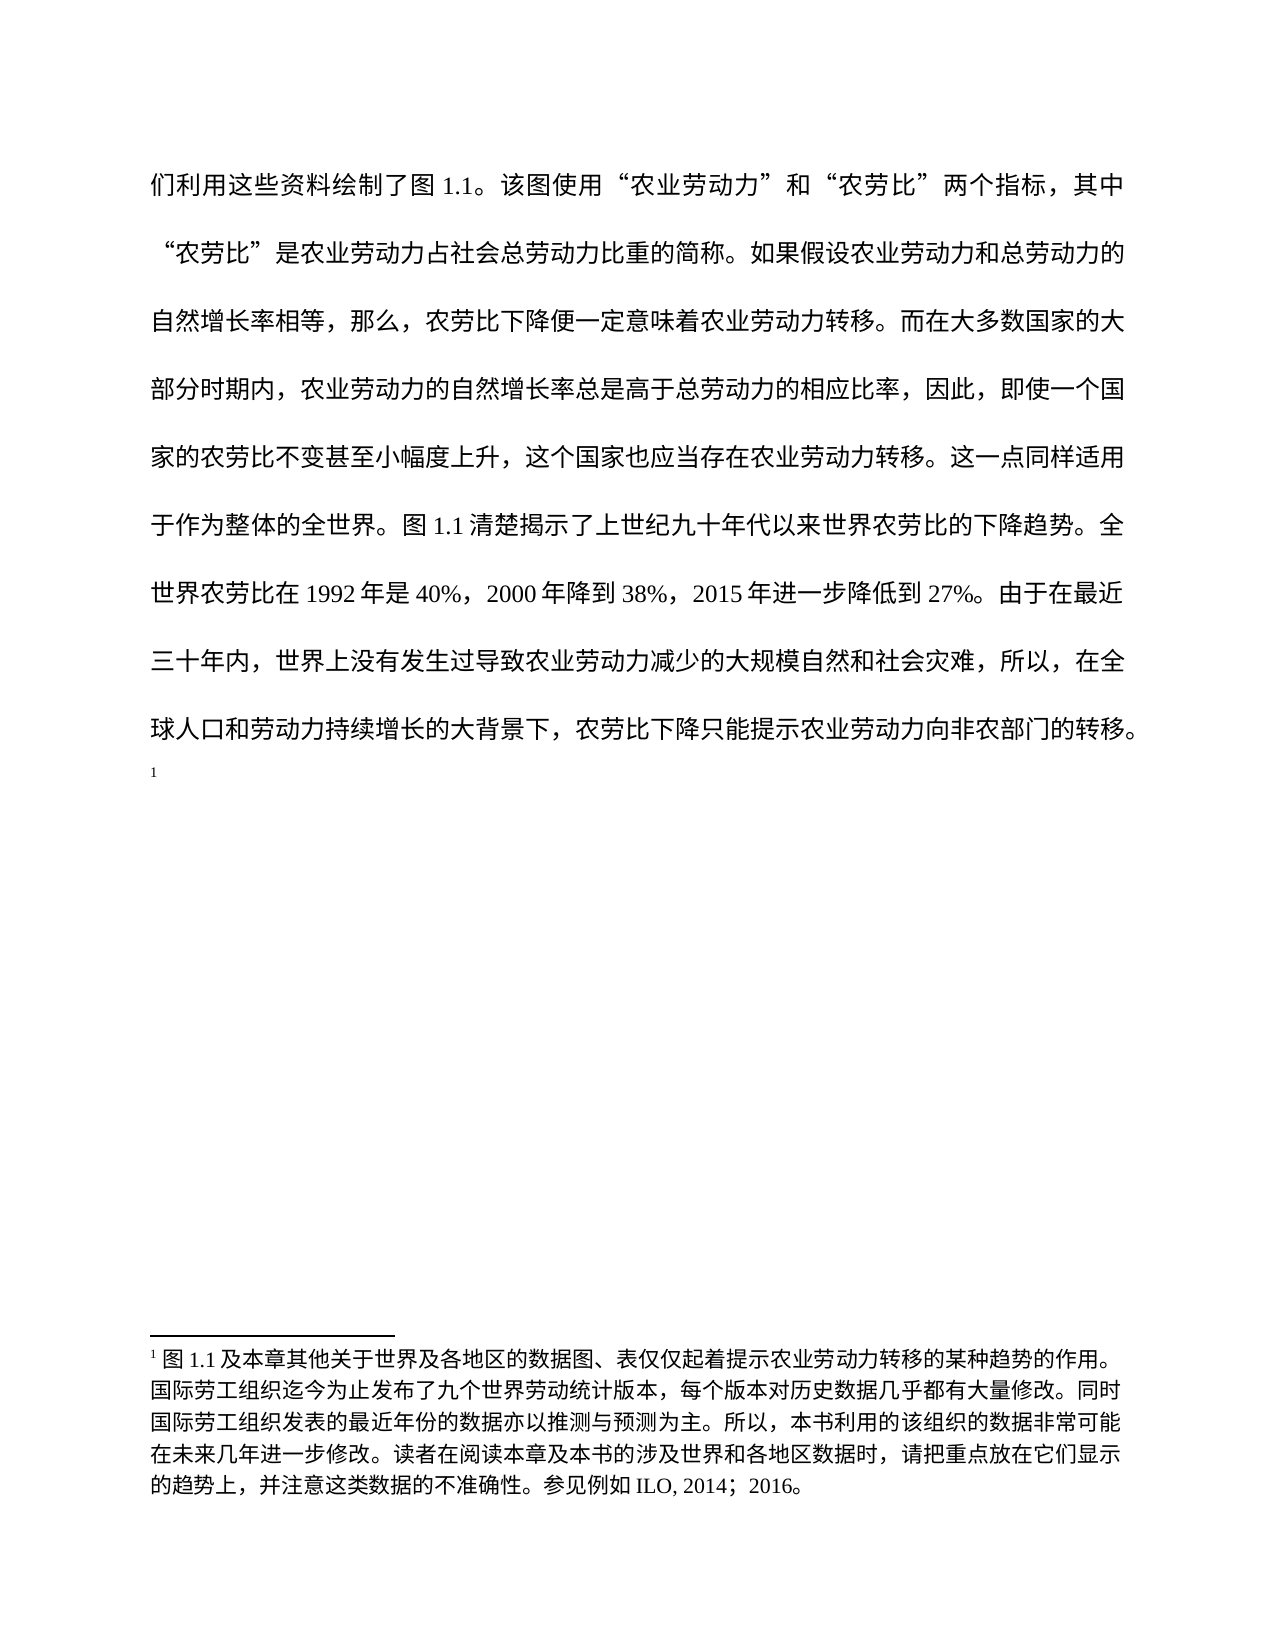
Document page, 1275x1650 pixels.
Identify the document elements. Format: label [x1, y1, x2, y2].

text [150, 150, 1125, 795]
